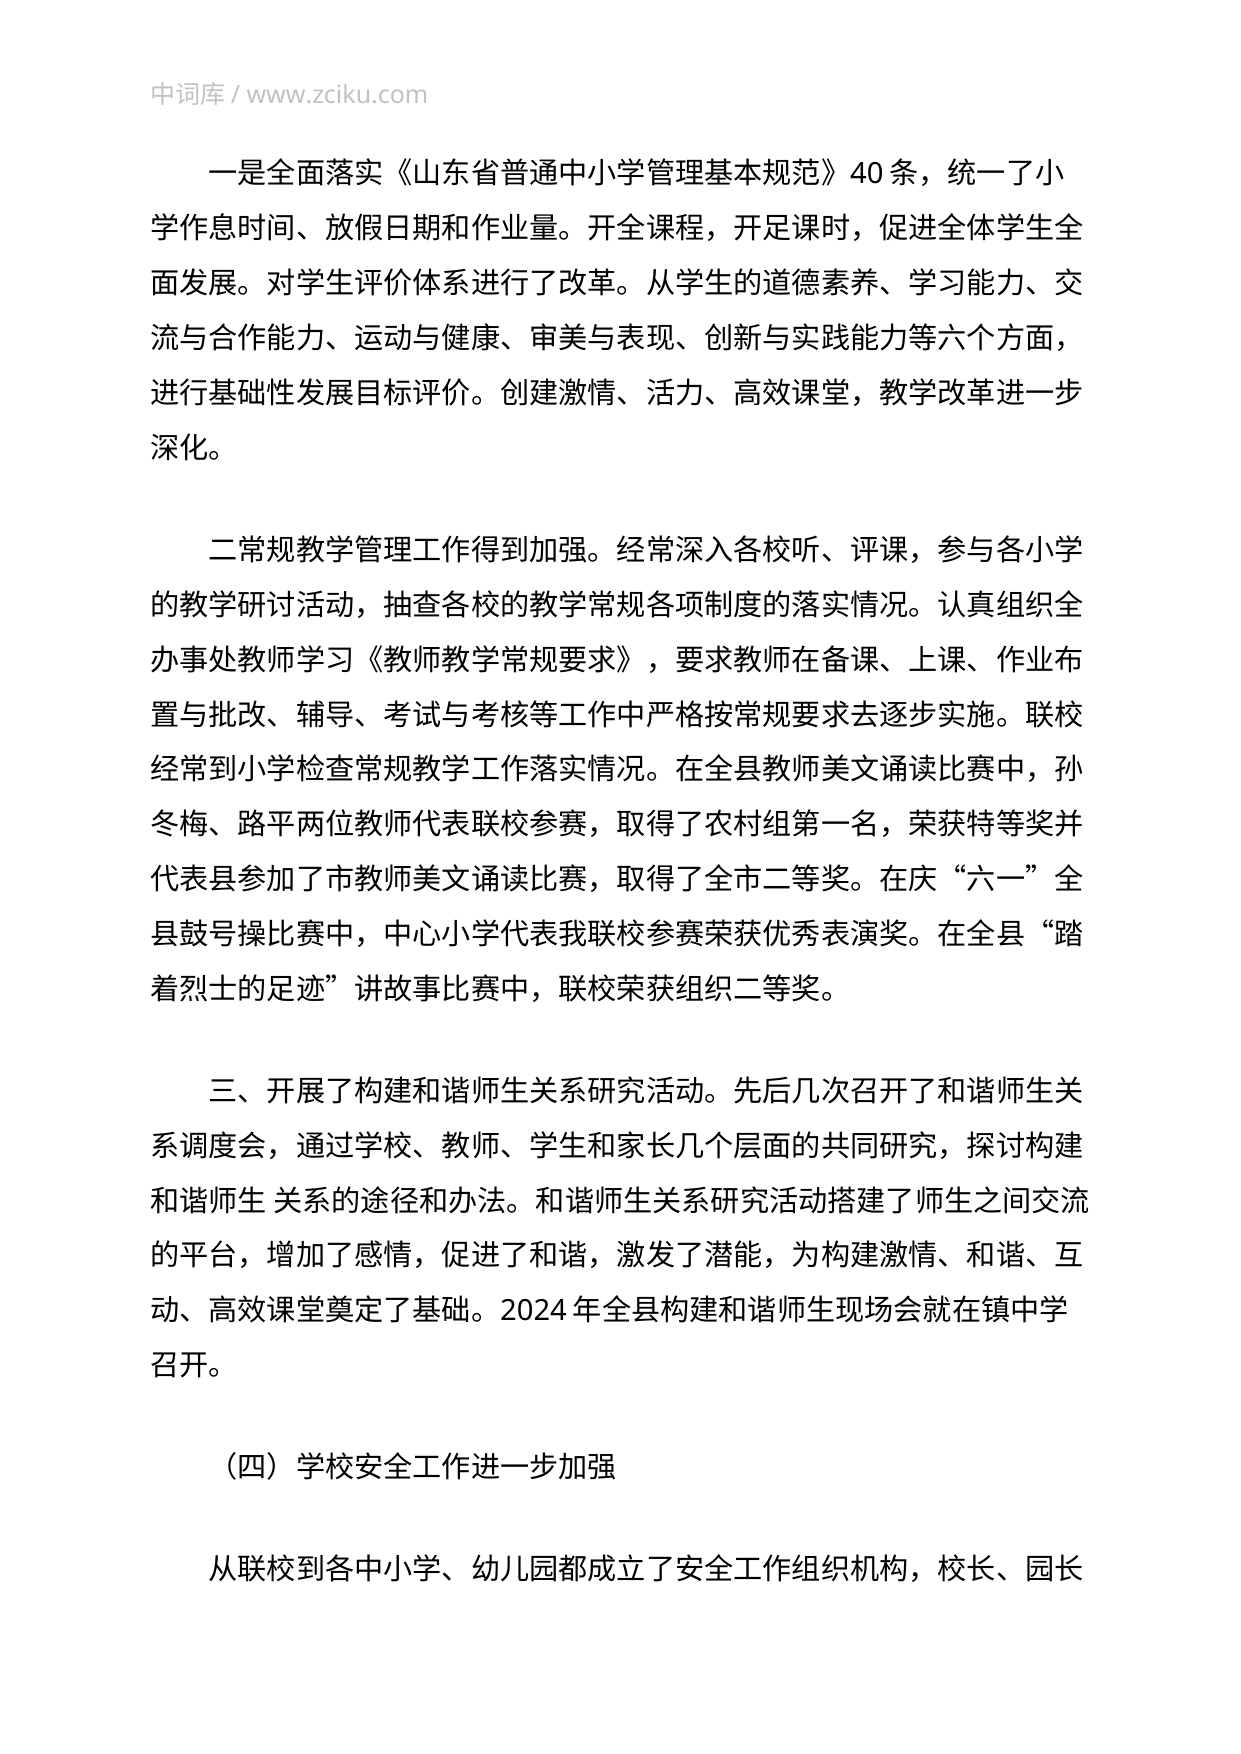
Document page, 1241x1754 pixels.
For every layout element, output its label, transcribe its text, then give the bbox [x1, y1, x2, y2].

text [150, 1545, 1090, 1588]
text （四）学校安全工作进一步加强 [150, 1444, 1090, 1486]
text 二常规教学管理工作得到加强。经常深入各校听、评课，参与各小学的教学研讨活动，抽查各校的教学常规各项制度的落实情况。认真组织全办事处教师学习《教师教学常规要求》，要求教师在备课、上课、作业布置与批改、辅导、考试与考核等工作中严格按常规要求去逐步实施。联校经常到小学检查常规教学工作落实情况。在全县教师美文诵读比赛中，孙冬梅、路平两位教师代表联校参赛，取得了农村组第一名，荣获特等奖并代表县参加了市教师美文诵读比赛，取得了全市二等奖。在庆“六一”全县鼓号操比赛中，中心小学代表我联校参赛荣获优秀表演奖。在全县“踏着烈士的足迹”讲故事比赛中，联校荣获组织二等奖。 [150, 526, 1090, 1008]
text 三、开展了构建和谐师生关系研究活动。先后几次召开了和谐师生关系调度会，通过学校、教师、学生和家长几个层面的共同研究，探讨构建和谐师生 关系的途径和办法。和谐师生关系研究活动搭建了师生之间交流的平台，增加了感情，促进了和谐，激发了潜能，为构建激情、和谐、互动、高效课堂奠定了基础。2024年全县构建和谐师生现场会就在镇中学召开。 [150, 1067, 1090, 1384]
text 一是全面落实《山东省普通中小学管理基本规范》40条，统一了小学作息时间、放假日期和作业量。开全课程，开足课时，促进全体学生全面发展。对学生评价体系进行了改革。从学生的道德素养、学习能力、交流与合作能力、运动与健康、审美与表现、创新与实践能力等六个方面，进行基础性发展目标评价。创建激情、活力、高效课堂，教学改革进一步深化。 [150, 150, 1090, 467]
